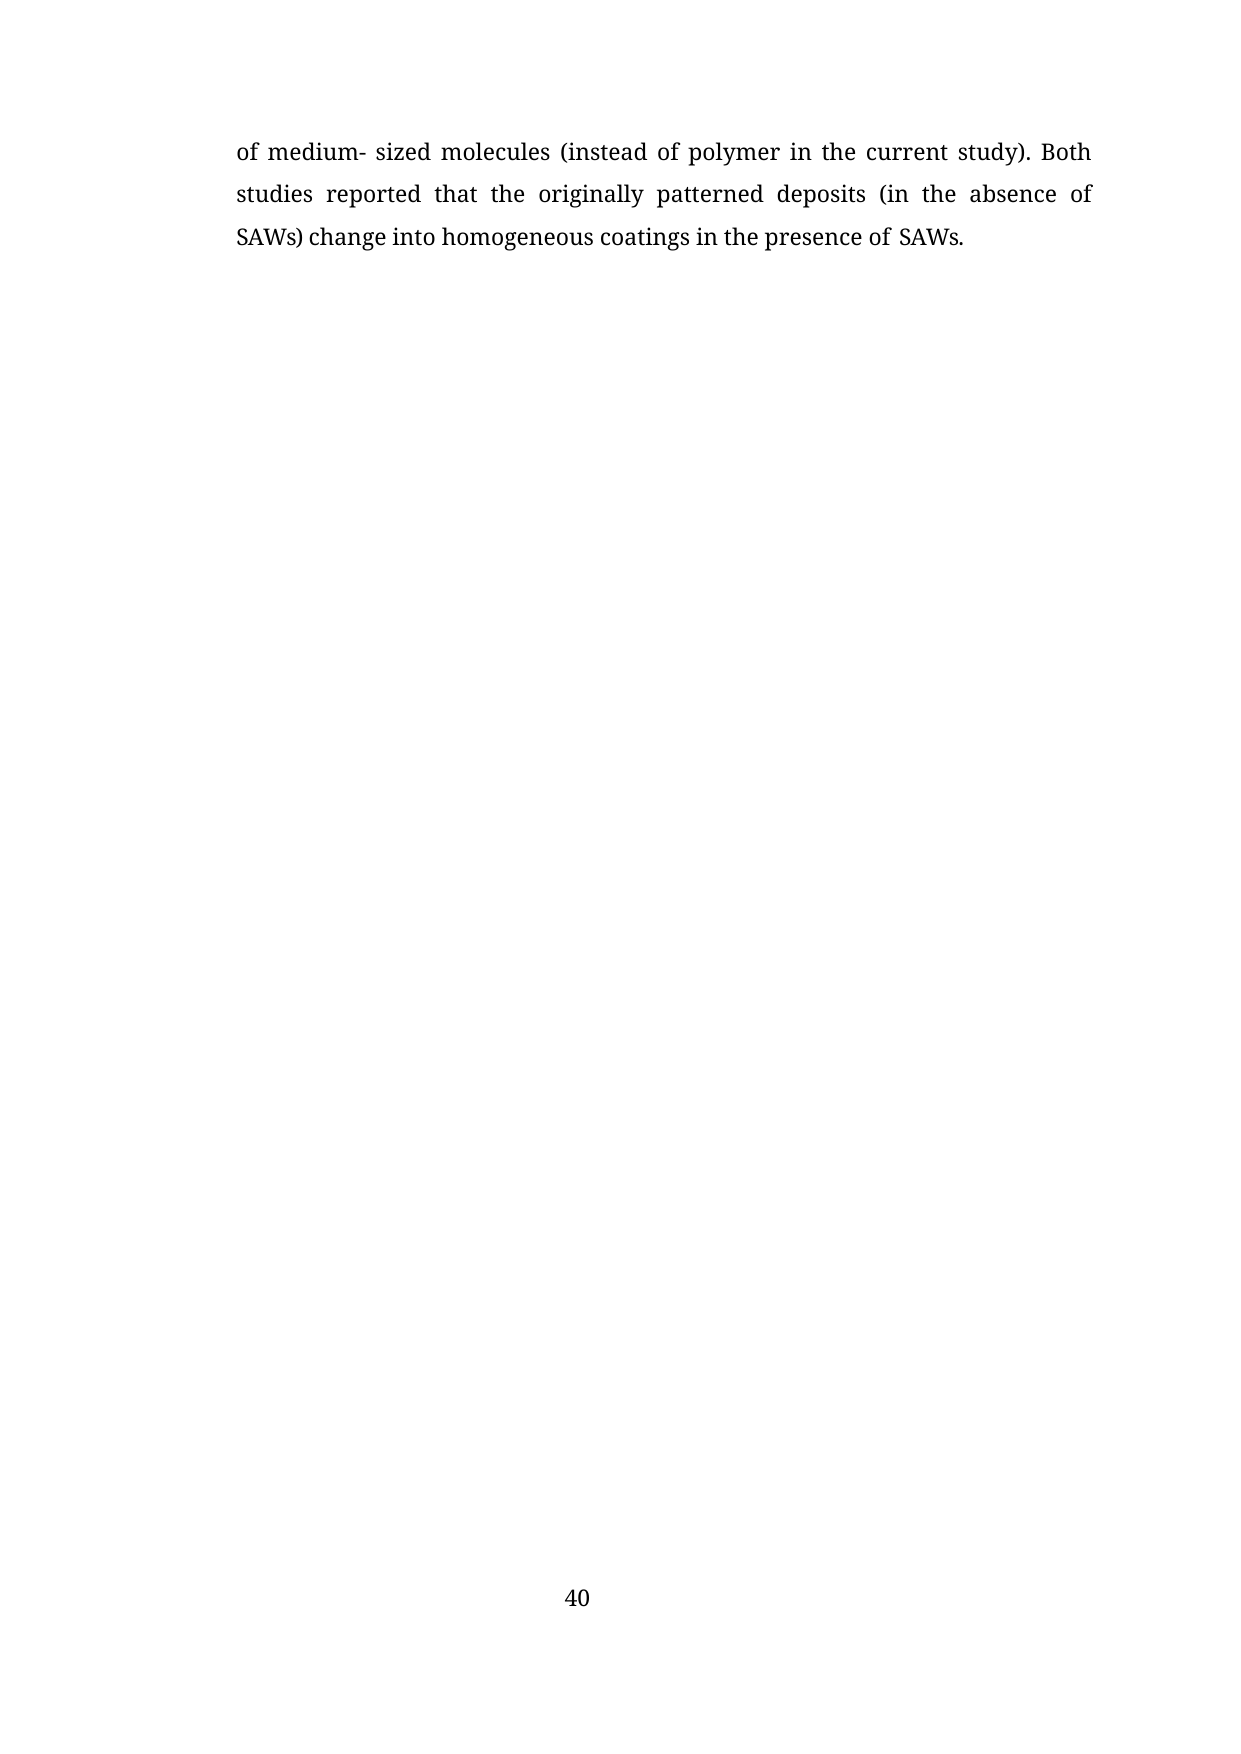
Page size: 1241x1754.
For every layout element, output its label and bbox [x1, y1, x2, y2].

text [236, 135, 1093, 252]
